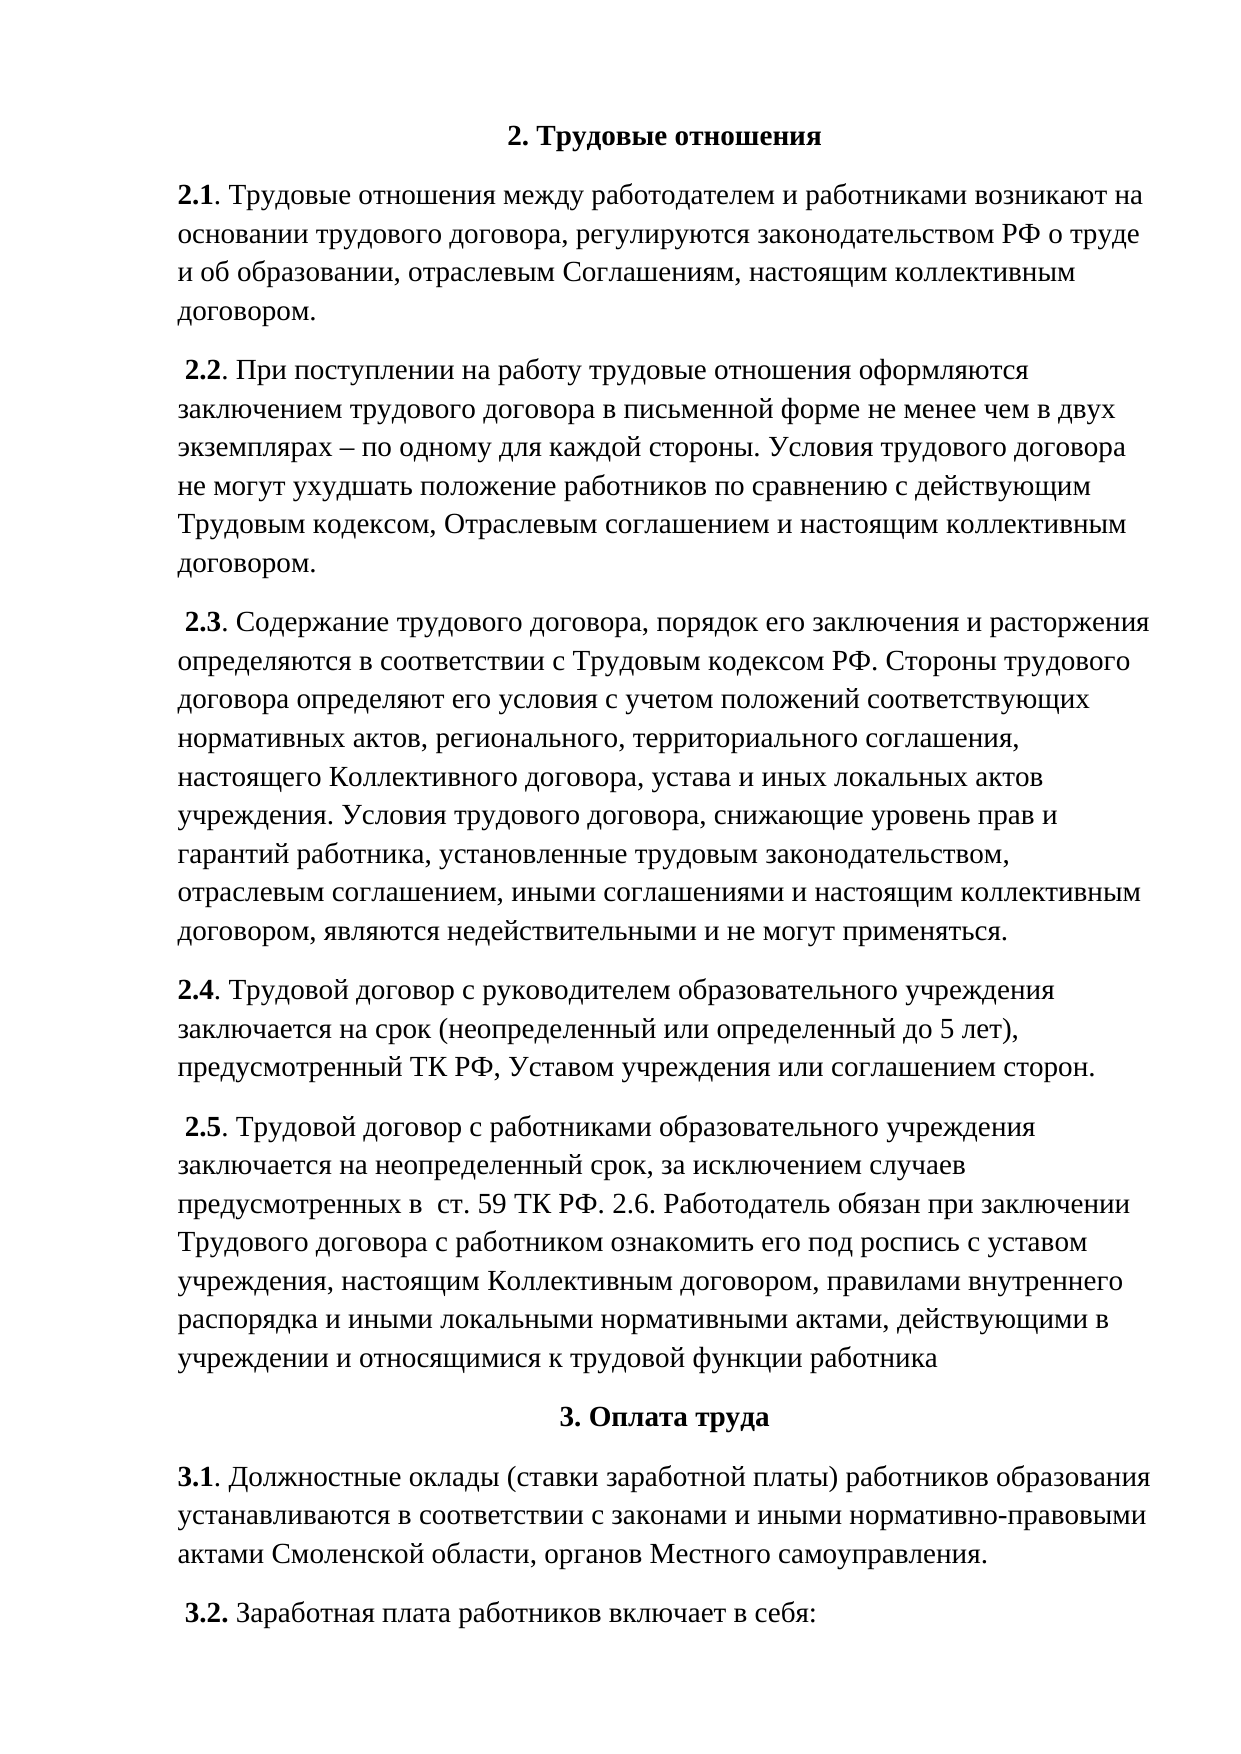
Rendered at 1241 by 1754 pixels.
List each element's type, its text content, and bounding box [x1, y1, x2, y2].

text 2.4. Трудовой договор с руководителем образовательного учреждения заключается на срок (неопределенный или определенный до 5 лет), предусмотренный ТК РФ, Уставом учреждения или соглашением сторон. [177, 972, 1152, 1083]
text 2. Трудовые отношения [177, 118, 1152, 152]
text 3. Оплата труда [177, 1399, 1152, 1433]
text 2.1. Трудовые отношения между работодателем и работниками возникают на основании трудового договора, регулируются законодательством РФ о труде и об образовании, отраслевым Соглашениям, настоящим коллективным договором. [177, 177, 1152, 327]
text 3.1. Должностные оклады (ставки заработной платы) работников образования устанавливаются в соответствии с законами и иными нормативно-правовыми актами Смоленской области, органов Местного самоуправления. [177, 1459, 1152, 1569]
text 2.2. При поступлении на работу трудовые отношения оформляются заключением трудового договора в письменной форме не менее чем в двух экземплярах – по одному для каждой стороны. Условия трудового договора не могут ухудшать положение работников по сравнению с действующим Трудовым кодексом, Отраслевым соглашением и настоящим коллективным договором. [177, 352, 1152, 579]
text 2.3. Содержание трудового договора, порядок его заключения и расторжения определяются в соответствии с Трудовым кодексом РФ. Стороны трудового договора определяют его условия с учетом положений соответствующих нормативных актов, регионального, территориального соглашения, настоящего Коллективного договора, устава и иных локальных актов учреждения. Условия трудового договора, снижающие уровень прав и гарантий работника, установленные трудовым законодательством, отраслевым соглашением, иными соглашениями и настоящим коллективным договором, являются недействительными и не могут применяться. [177, 604, 1152, 946]
text 3.2. Заработная плата работников включает в себя: [177, 1595, 1152, 1629]
text 2.5. Трудовой договор с работниками образовательного учреждения заключается на неопределенный срок, за исключением случаев предусмотренных в ст. 59 ТК РФ. 2.6. Работодатель обязан при заключении Трудового договора с работником ознакомить его под роспись с уставом учреждения, настоящим Коллективным договором, правилами внутреннего распорядка и иными локальными нормативными актами, действующими в учреждении и относящимися к трудовой функции работника [177, 1109, 1152, 1373]
